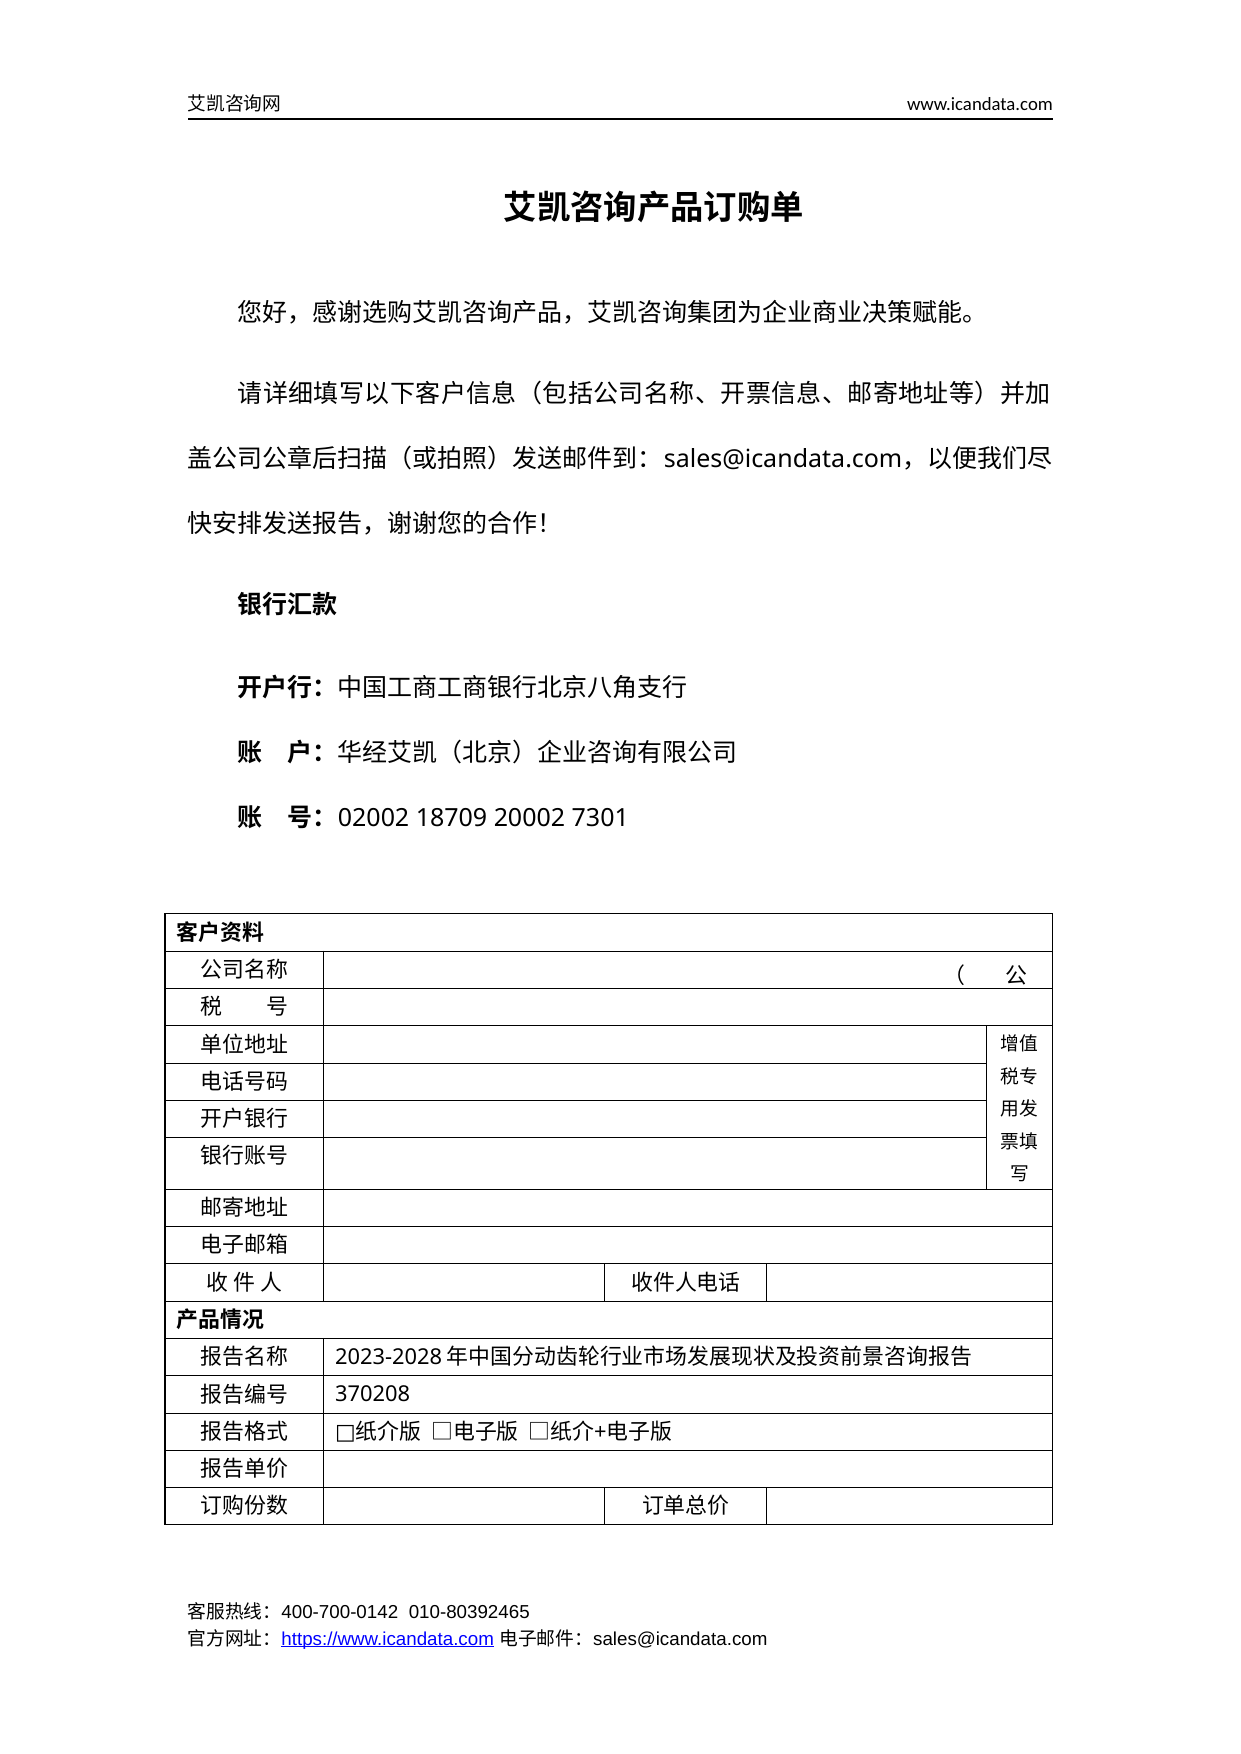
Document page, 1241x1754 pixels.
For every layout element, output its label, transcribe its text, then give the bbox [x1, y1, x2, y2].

table_cell [324, 1264, 604, 1301]
table_cell [324, 1488, 604, 1524]
text 银行汇款 [187, 570, 1053, 635]
table_cell [324, 1190, 1052, 1226]
text 账 号：02002 18709 20002 7301 [187, 783, 1053, 848]
text 开户行：中国工商工商银行北京八角支行 [187, 653, 1053, 718]
table_cell [767, 1488, 1052, 1524]
table_cell [324, 1026, 986, 1062]
table_cell [324, 952, 1052, 988]
table_cell 订购份数 [166, 1488, 323, 1524]
text 账 户：华经艾凯（北京）企业咨询有限公司 [187, 718, 1053, 783]
text 艾凯咨询产品订购单 [187, 172, 1053, 237]
table_cell 产品情况 [166, 1302, 1052, 1338]
table_cell 税 号 [166, 989, 323, 1025]
table_cell 收 件 人 [166, 1264, 323, 1301]
text 请详细填写以下客户信息（包括公司名称、开票信息、邮寄地址等）并加盖公司公章后扫描（或拍照）发送邮件到：sales@icandata.com，以便我们尽快安排发送报告，谢谢您的合作！ [187, 359, 1053, 554]
table_cell [324, 989, 1052, 1025]
table_cell [767, 1264, 1052, 1301]
table_cell 电子邮箱 [166, 1227, 323, 1263]
table_cell 银行账号 [166, 1138, 323, 1189]
table_cell [324, 1064, 986, 1100]
table_cell [324, 1138, 986, 1189]
table_cell 2023-2028年中国分动齿轮行业市场发展现状及投资前景咨询报告 [324, 1339, 1052, 1375]
table_cell 订单总价 [605, 1488, 766, 1524]
table_cell 邮寄地址 [166, 1190, 323, 1226]
table_cell [324, 1101, 986, 1137]
table_cell 报告单价 [166, 1451, 323, 1487]
table_cell 报告名称 [166, 1339, 323, 1375]
table_cell 报告编号 [166, 1376, 323, 1412]
table_cell [324, 1227, 1052, 1263]
table_cell □纸介版 □电子版 □纸介+电子版 [324, 1414, 1052, 1450]
table_cell 收件人电话 [605, 1264, 766, 1301]
table_cell [324, 1451, 1052, 1487]
table_cell 370208 [324, 1376, 1052, 1412]
table_cell 单位地址 [166, 1026, 323, 1062]
table_cell 报告格式 [166, 1414, 323, 1450]
table_cell 开户银行 [166, 1101, 323, 1137]
table_cell 电话号码 [166, 1064, 323, 1100]
table_cell 增值税专用发票填写 [987, 1026, 1052, 1189]
table_header 客户资料 [166, 914, 1052, 951]
text 您好，感谢选购艾凯咨询产品，艾凯咨询集团为企业商业决策赋能。 [187, 278, 1053, 343]
table_cell 公司名称 [166, 952, 323, 988]
